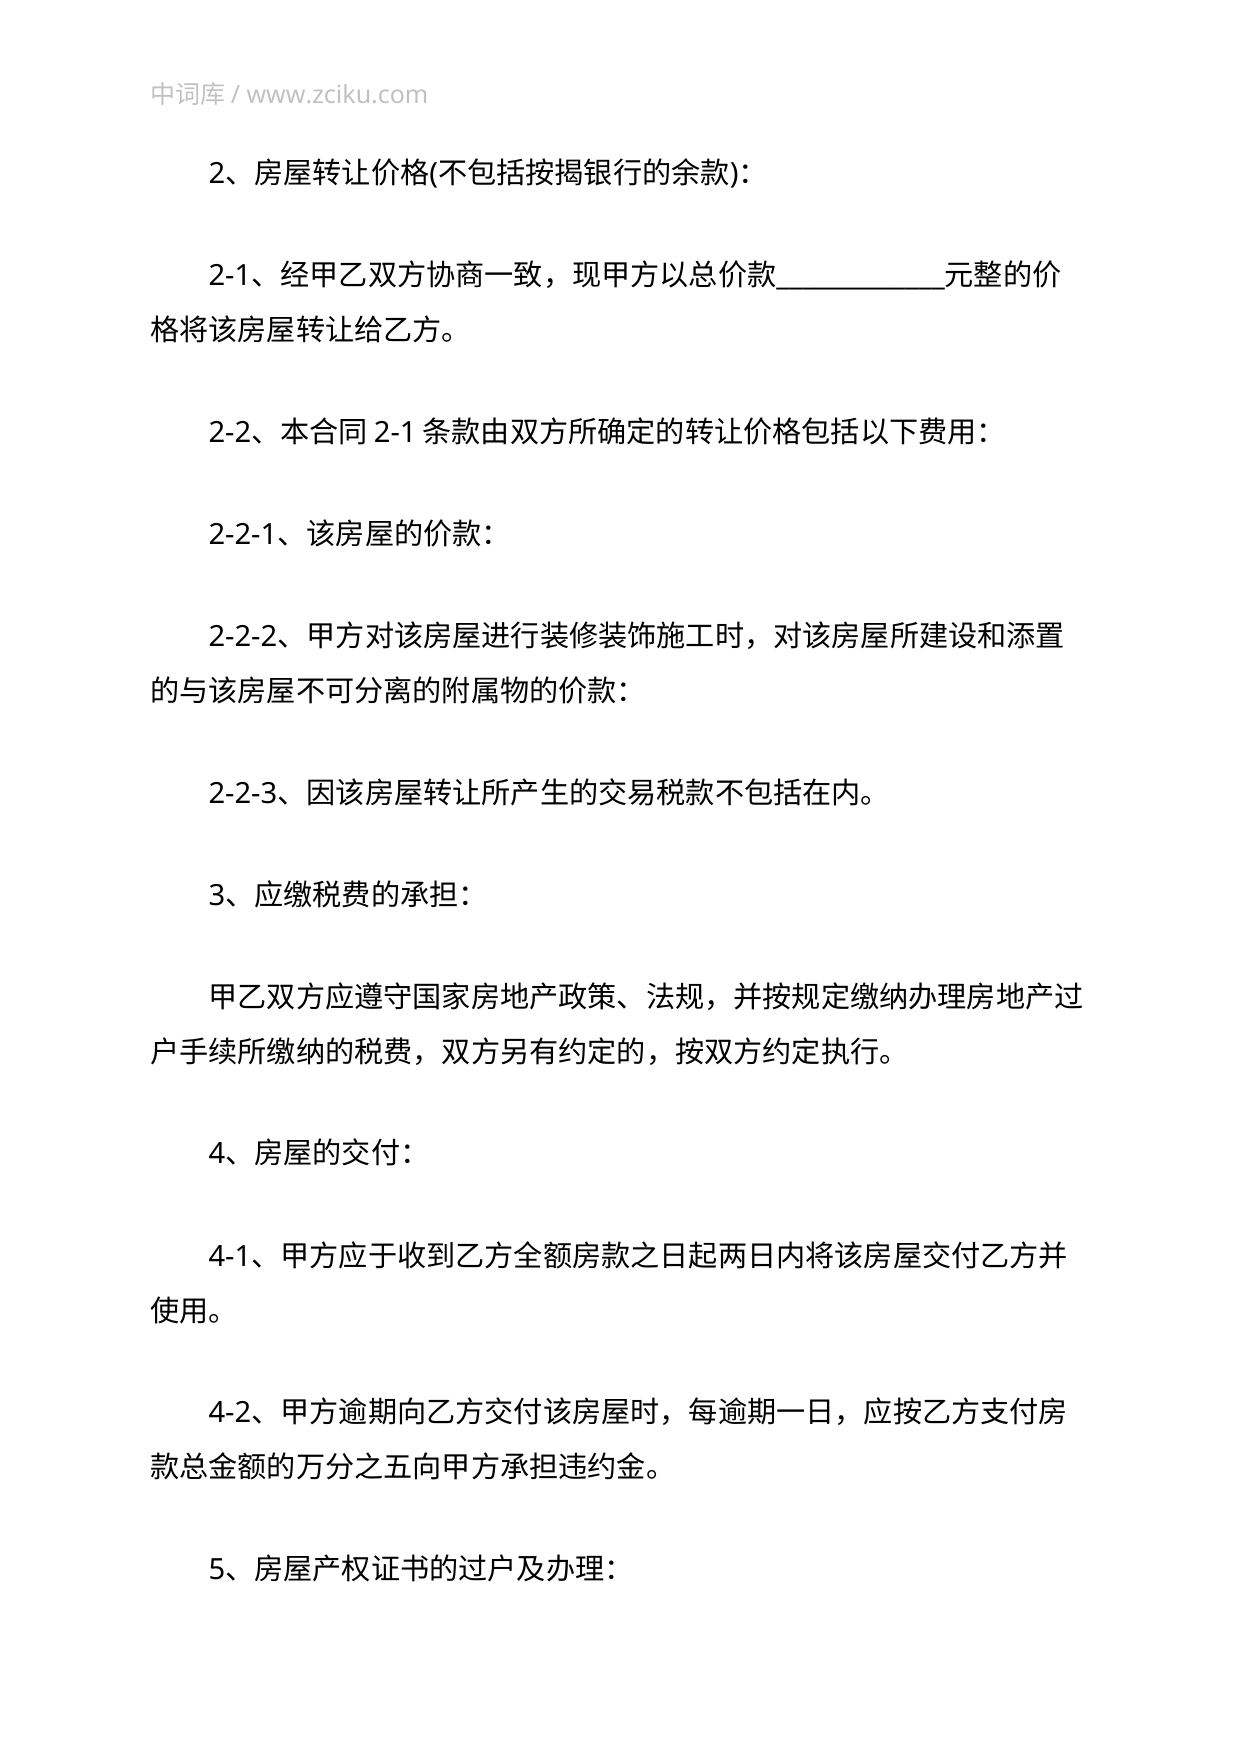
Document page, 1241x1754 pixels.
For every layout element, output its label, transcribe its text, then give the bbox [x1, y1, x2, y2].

text 4-1、甲方应于收到乙方全额房款之日起两日内将该房屋交付乙方并使用。 [150, 1232, 1090, 1329]
text 2-2-1、该房屋的价款： [150, 511, 1090, 553]
text 5、房屋产权证书的过户及办理： [150, 1546, 1090, 1588]
text 2-1、经甲乙双方协商一致，现甲方以总价款_____________元整的价格将该房屋转让给乙方。 [150, 252, 1090, 349]
text 4-2、甲方逾期向乙方交付该房屋时，每逾期一日，应按乙方支付房款总金额的万分之五向甲方承担违约金。 [150, 1389, 1090, 1486]
text 4、房屋的交付： [150, 1130, 1090, 1172]
text 2-2、本合同2-1条款由双方所确定的转让价格包括以下费用： [150, 409, 1090, 451]
text 甲乙双方应遵守国家房地产政策、法规，并按规定缴纳办理房地产过户手续所缴纳的税费，双方另有约定的，按双方约定执行。 [150, 973, 1090, 1071]
text 3、应缴税费的承担： [150, 871, 1090, 914]
text 2-2-3、因该房屋转让所产生的交易税款不包括在内。 [150, 769, 1090, 812]
text 2、房屋转让价格(不包括按揭银行的余款)： [150, 150, 1090, 192]
text 2-2-2、甲方对该房屋进行装修装饰施工时，对该房屋所建设和添置的与该房屋不可分离的附属物的价款： [150, 613, 1090, 710]
